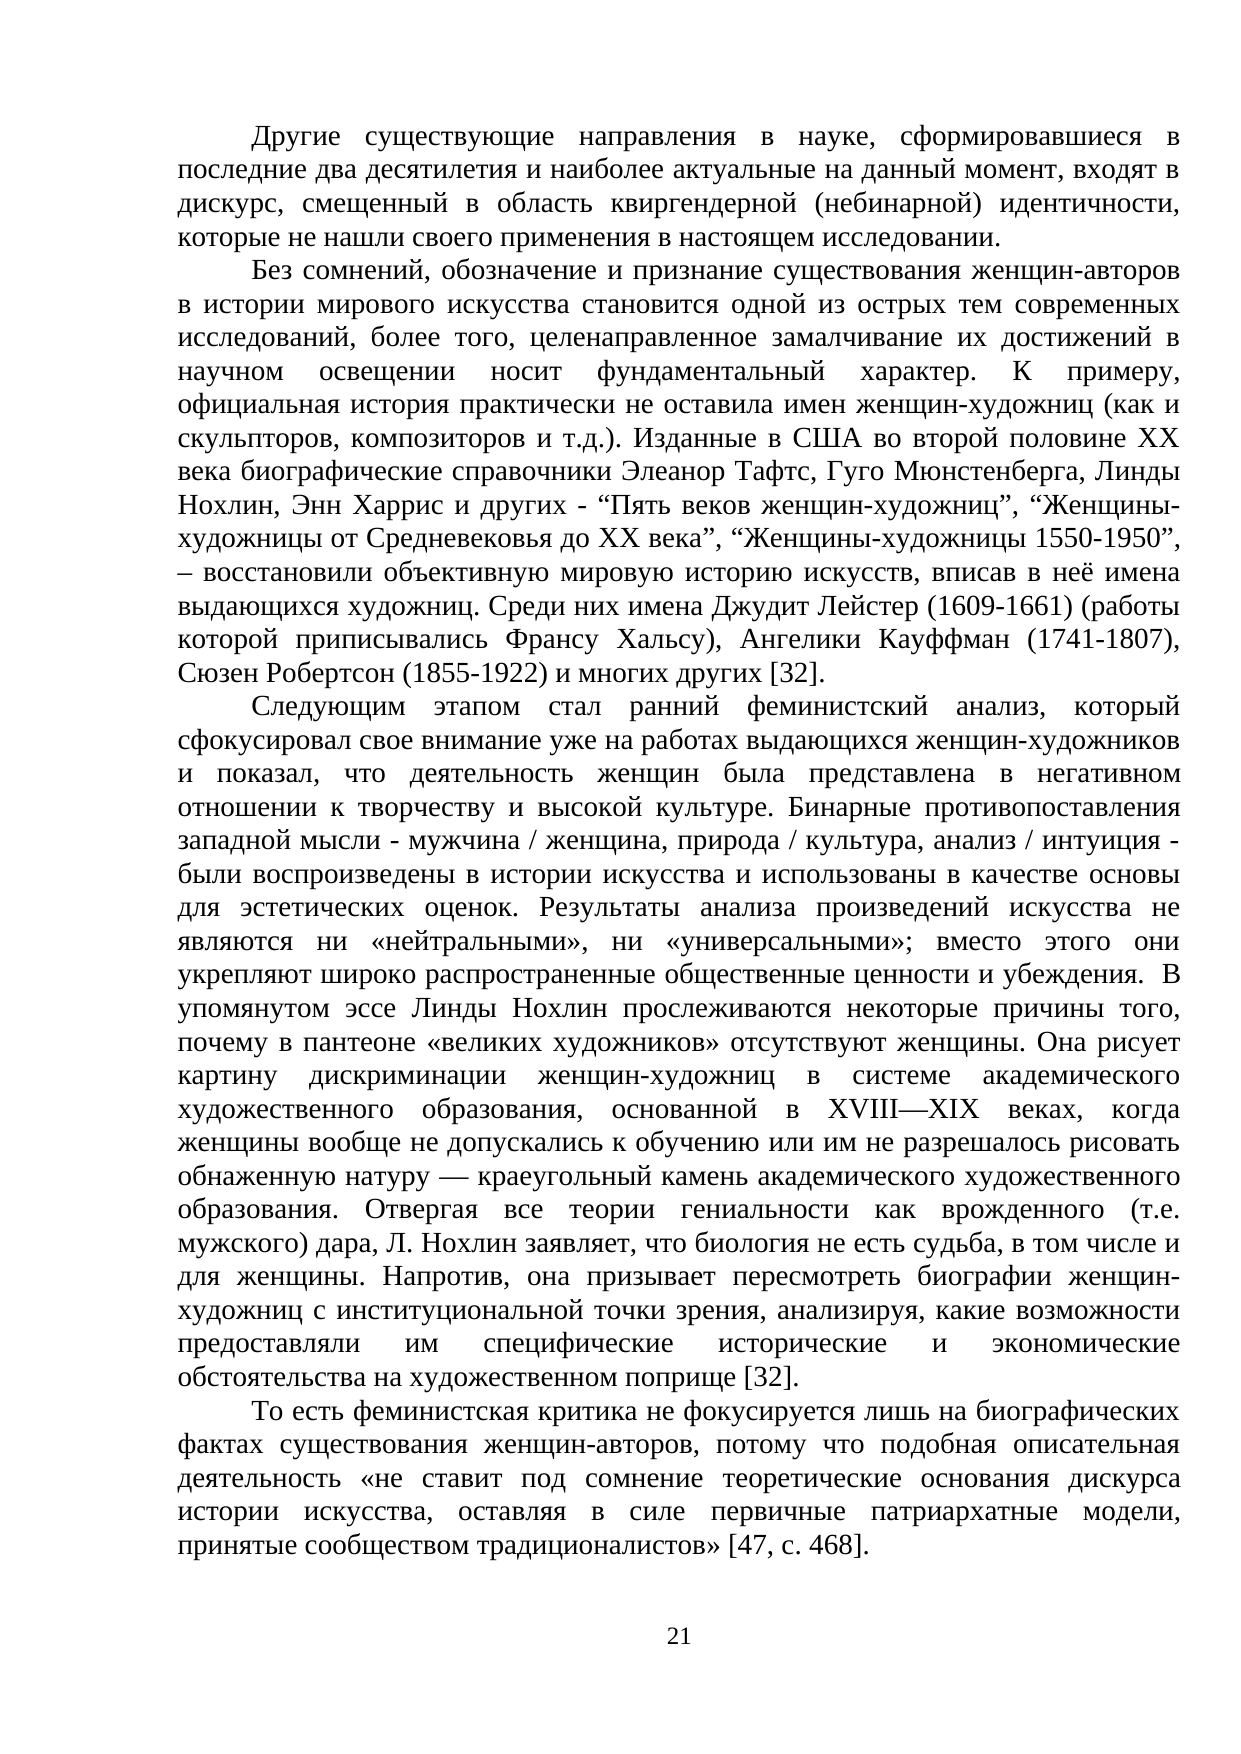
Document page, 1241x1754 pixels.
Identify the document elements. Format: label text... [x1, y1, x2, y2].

text То есть феминистская критика не фокусируется лишь на биографических фактах существования женщин-авторов, потому что подобная описательная деятельность «не ставит под сомнение теоретические основания дискурса истории искусства, оставляя в силе первичные патриархатные модели, принятые сообществом традиционалистов» [47, с. 468]. [177, 1393, 1181, 1560]
text Другие существующие направления в науке, сформировавшиеся в последние два десятилетия и наиболее актуальные на данный момент, входят в дискурс, смещенный в область квиргендерной (небинарной) идентичности, которые не нашли своего применения в настоящем исследовании. [177, 118, 1181, 252]
text Следующим этапом стал ранний феминистский анализ, который сфокусировал свое внимание уже на работах выдающихся женщин-художников и показал, что деятельность женщин была представлена ​​в негативном отношении к творчеству и высокой культуре. Бинарные противопоставления западной мысли - мужчина / женщина, природа / культура, анализ / интуиция - были воспроизведены в истории искусства и использованы в качестве основы для эстетических оценок. Результаты анализа произведений искусства не являются ни «нейтральными», ни «универсальными»; вместо этого они укрепляют широко распространенные общественные ценности и убеждения. В упомянутом эссе Линды Нохлин прослеживаются некоторые причины того, почему в пантеоне «великих художников» отсутствуют женщины. Она рисует картину дискриминации женщин-художниц в системе академического художественного образования, основанной в XVIII—XIX веках, когда женщины вообще не допускались к обучению или им не разрешалось рисовать обнаженную натуру — краеугольный камень академического художественного образования. Отвергая все теории гениальности как врожденного (т.е. мужского) дара, Л. Нохлин заявляет, что биология не есть судьба, в том числе и для женщины. Напротив, она призывает пересмотреть биографии женщин-художниц с институциональной точки зрения, анализируя, какие возможности предоставляли им специфические исторические и экономические обстоятельства на художественном поприще [32]. [177, 688, 1181, 1393]
text Без сомнений, обозначение и признание существования женщин-авторов в истории мирового искусства становится одной из острых тем современных исследований, более того, целенаправленное замалчивание их достижений в научном освещении носит фундаментальный характер. К примеру, официальная история практически не оставила имен женщин-художниц (как и скульпторов, композиторов и т.д.). Изданные в США во второй половине ХХ века биографические справочники Элеанор Тафтс, Гуго Мюнстенберга, Линды Нохлин, Энн Харрис и других - “Пять веков женщин-художниц”, “Женщины-художницы от Средневековья до ХХ века”, “Женщины-художницы 1550-1950”, – восстановили объективную мировую историю искусств, вписав в неё имена выдающихся художниц. Среди них имена Джудит Лейстер (1609-1661) (работы которой приписывались Франсу Хальсу), Ангелики Кауффман (1741-1807), Сюзен Робертсон (1855-1922) и многих других [32]. [177, 252, 1181, 688]
